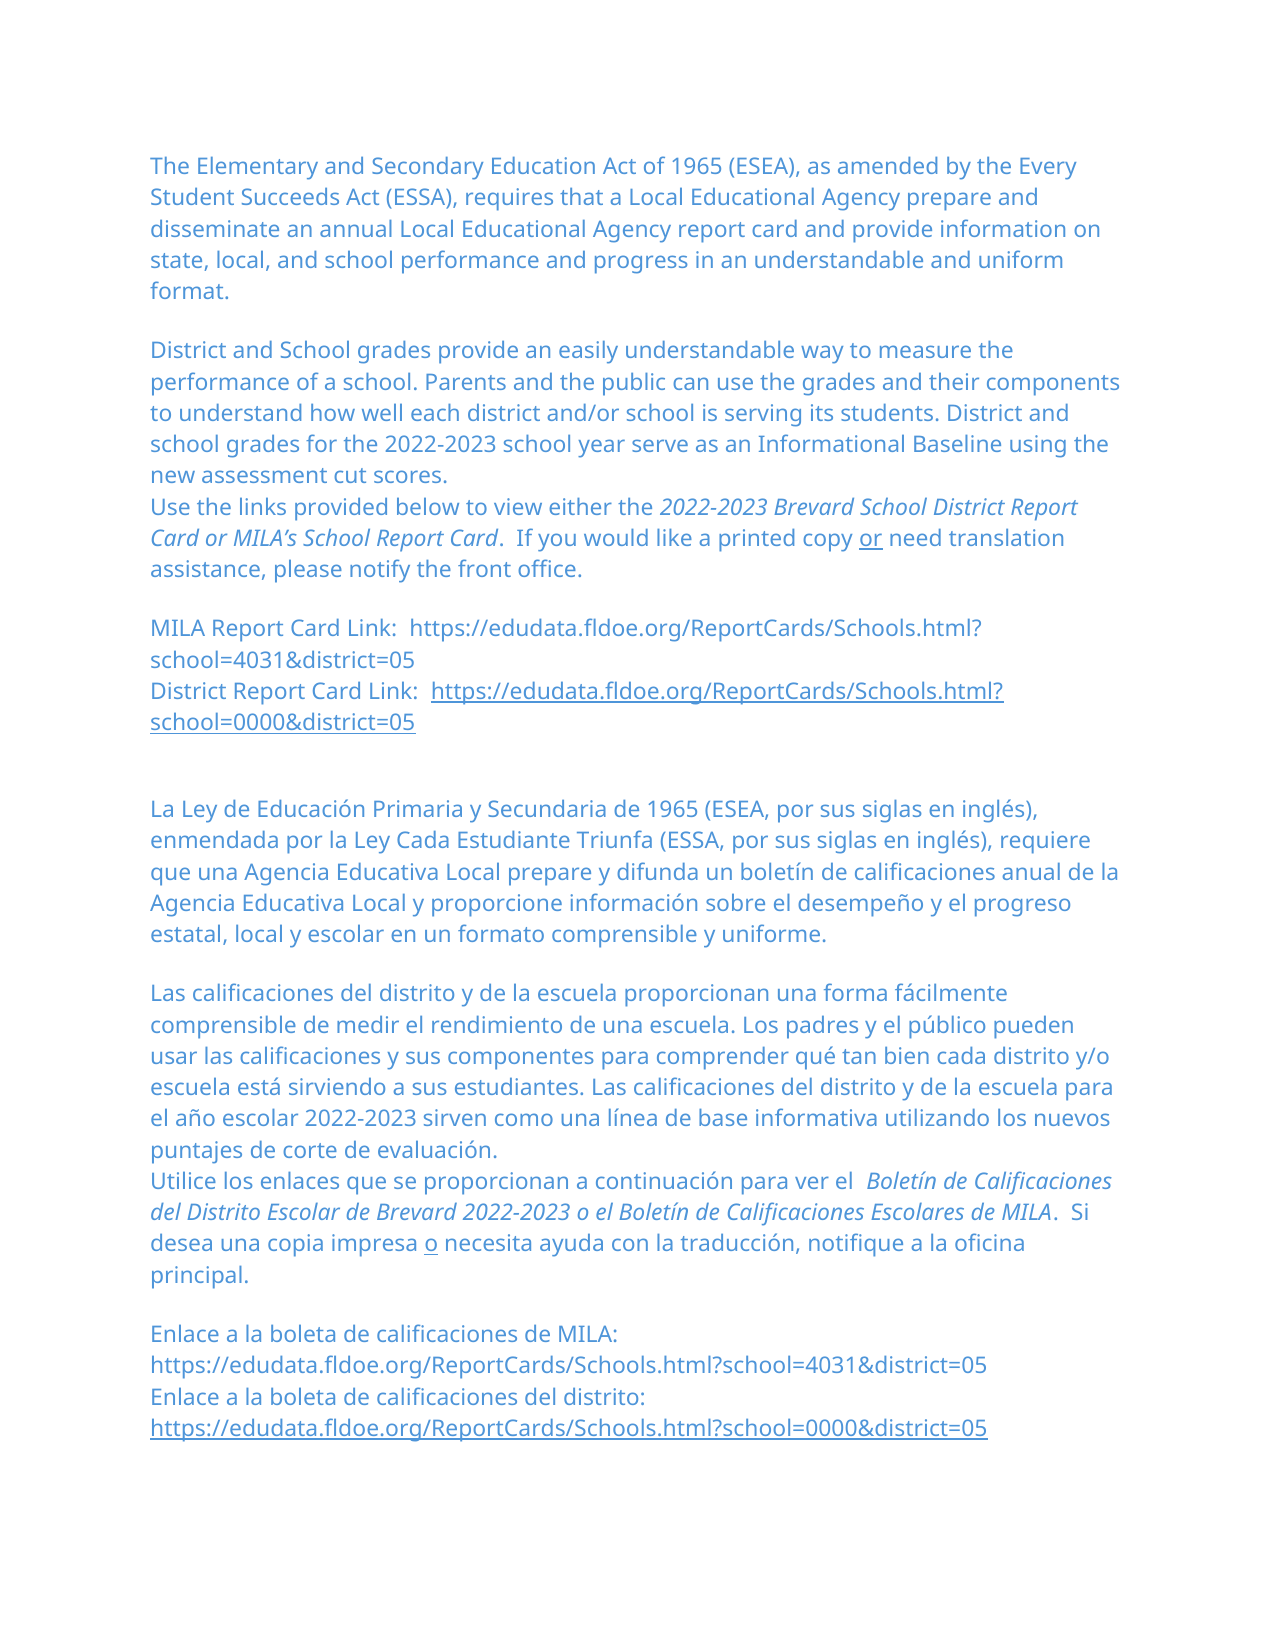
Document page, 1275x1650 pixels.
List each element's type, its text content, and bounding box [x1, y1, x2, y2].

text Enlace a la boleta de calificaciones del distrito: https://edudata.fldoe.org/ReportCards/Schools.html?school=0000&district=05 [150, 1380, 1125, 1443]
text Las calificaciones del distrito y de la escuela proporcionan una forma fácilmente comprensible de medir el rendimiento de una escuela. Los padres y el público pueden usar las calificaciones y sus componentes para comprender qué tan bien cada distrito y/o escuela está sirviendo a sus estudiantes. Las calificaciones del distrito y de la escuela para el año escolar 2022-2023 sirven como una línea de base informativa utilizando los nuevos puntajes de corte de evaluación. [150, 977, 1125, 1165]
text MILA Report Card Link: https://edudata.fldoe.org/ReportCards/Schools.html?school=4031&district=05 [150, 612, 1125, 675]
text Enlace a la boleta de calificaciones de MILA: https://edudata.fldoe.org/ReportCards/Schools.html?school=4031&district=05 [150, 1318, 1125, 1380]
text Use the links provided below to view either the 2022-2023 Brevard School District Report Card or MILA’s School Report Card. If you would like a printed copy or need translation assistance, please notify the front office. [150, 491, 1125, 584]
text District Report Card Link: https://edudata.fldoe.org/ReportCards/Schools.html?school=0000&district=05 [150, 675, 1125, 737]
text The Elementary and Secondary Education Act of 1965 (ESEA), as amended by the Every Student Succeeds Act (ESSA), requires that a Local Educational Agency prepare and disseminate an annual Local Educational Agency report card and provide information on state, local, and school performance and progress in an understandable and uniform format. [150, 150, 1125, 306]
text District and School grades provide an easily understandable way to measure the performance of a school. Parents and the public can use the grades and their components to understand how well each district and/or school is serving its students. District and school grades for the 2022-2023 school year serve as an Informational Baseline using the new assessment cut scores. [150, 334, 1125, 491]
text La Ley de Educación Primaria y Secundaria de 1965 (ESEA, por sus siglas en inglés), enmendada por la Ley Cada Estudiante Triunfa (ESSA, por sus siglas en inglés), requiere que una Agencia Educativa Local prepare y difunda un boletín de calificaciones anual de la Agencia Educativa Local y proporcione información sobre el desempeño y el progreso estatal, local y escolar en un formato comprensible y uniforme. [150, 793, 1125, 949]
text Utilice los enlaces que se proporcionan a continuación para ver el Boletín de Calificaciones del Distrito Escolar de Brevard 2022-2023 o el Boletín de Calificaciones Escolares de MILA. Si desea una copia impresa o necesita ayuda con la traducción, notifique a la oficina principal. [150, 1165, 1125, 1290]
